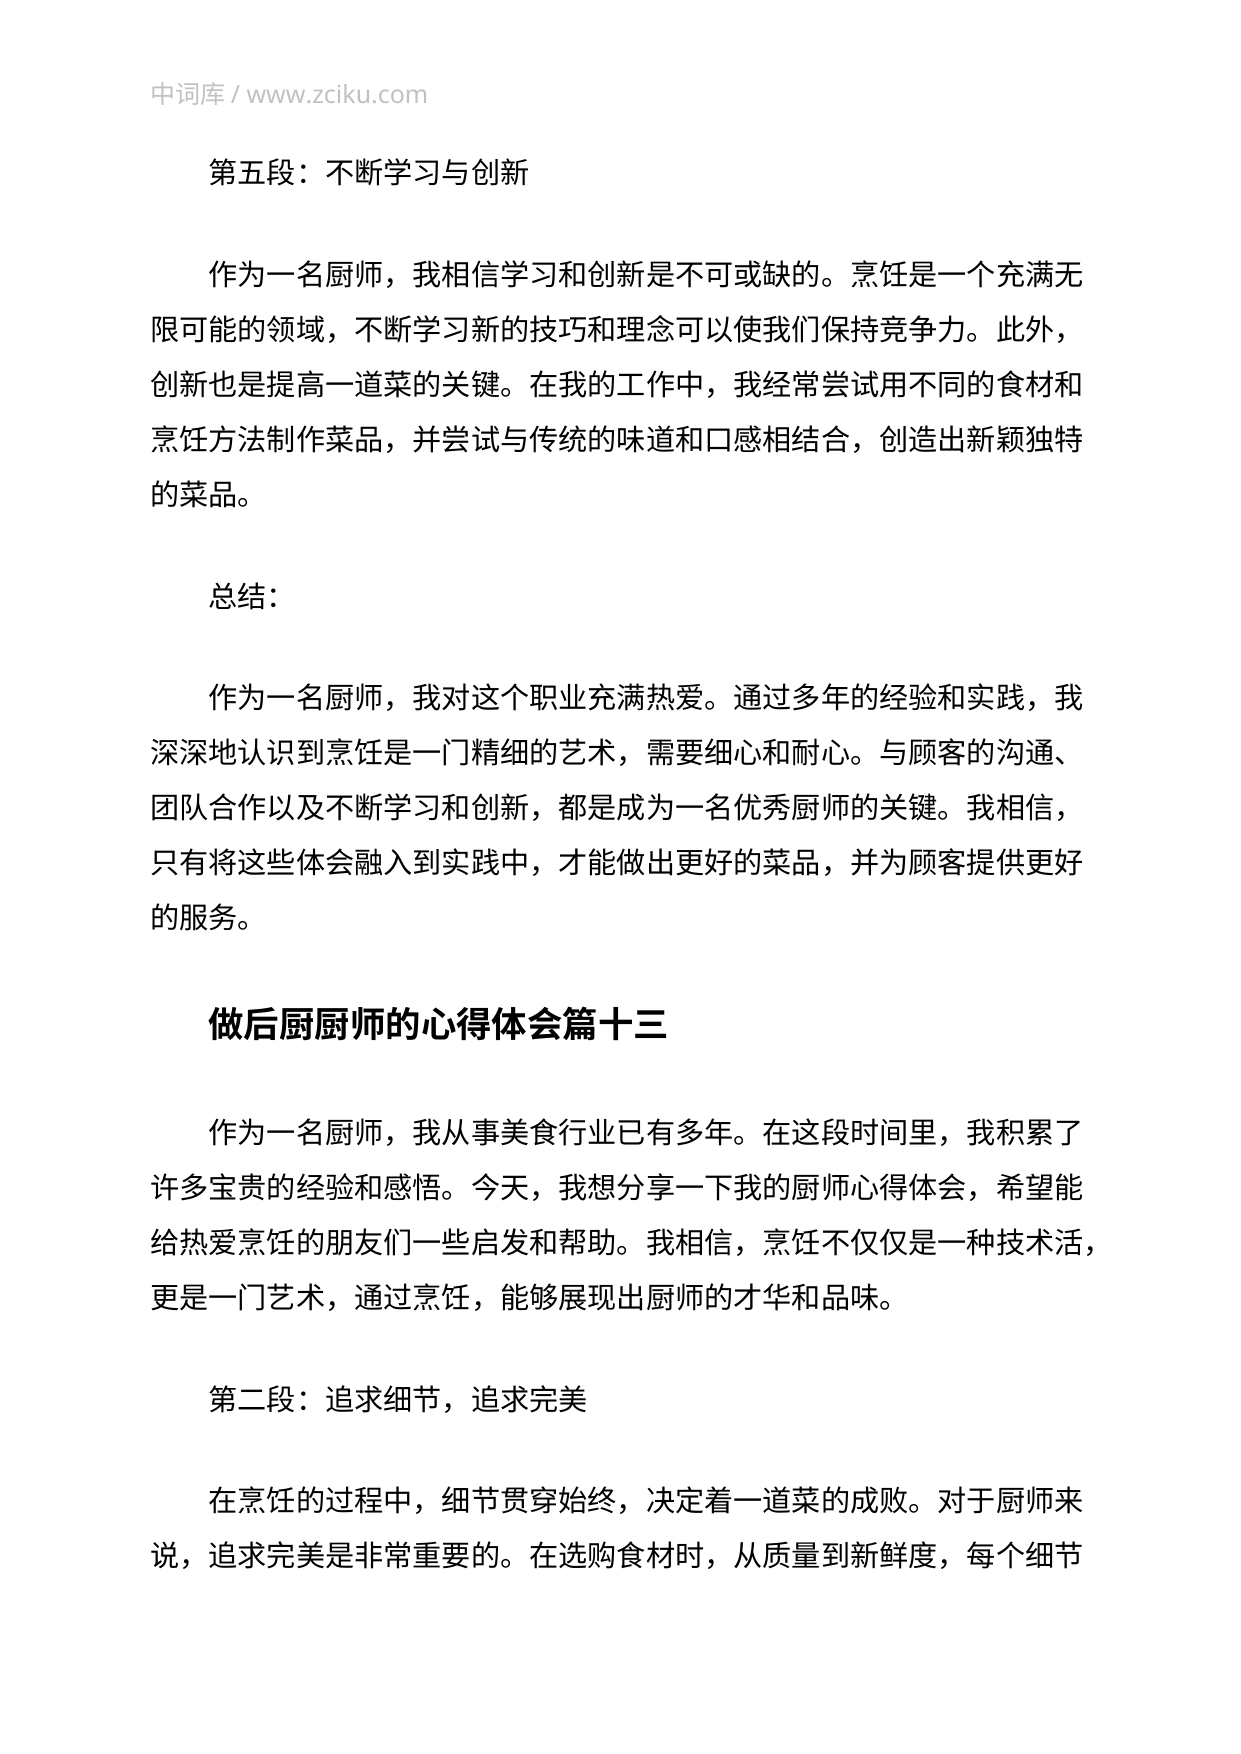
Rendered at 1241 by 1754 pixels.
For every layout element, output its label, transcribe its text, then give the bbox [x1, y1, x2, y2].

text 作为一名厨师，我从事美食行业已有多年。在这段时间里，我积累了许多宝贵的经验和感悟。今天，我想分享一下我的厨师心得体会，希望能给热爱烹饪的朋友们一些启发和帮助。我相信，烹饪不仅仅是一种技术活，更是一门艺术，通过烹饪，能够展现出厨师的才华和品味。 [150, 1110, 1090, 1317]
text 做后厨厨师的心得体会篇十三 [150, 996, 1090, 1047]
text 总结： [150, 573, 1090, 615]
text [150, 1478, 1090, 1575]
text 第五段：不断学习与创新 [150, 150, 1090, 192]
text 作为一名厨师，我对这个职业充满热爱。通过多年的经验和实践，我深深地认识到烹饪是一门精细的艺术，需要细心和耐心。与顾客的沟通、团队合作以及不断学习和创新，都是成为一名优秀厨师的关键。我相信，只有将这些体会融入到实践中，才能做出更好的菜品，并为顾客提供更好的服务。 [150, 675, 1090, 937]
text 第二段：追求细节，追求完美 [150, 1376, 1090, 1418]
text 作为一名厨师，我相信学习和创新是不可或缺的。烹饪是一个充满无限可能的领域，不断学习新的技巧和理念可以使我们保持竞争力。此外，创新也是提高一道菜的关键。在我的工作中，我经常尝试用不同的食材和烹饪方法制作菜品，并尝试与传统的味道和口感相结合，创造出新颖独特的菜品。 [150, 252, 1090, 514]
